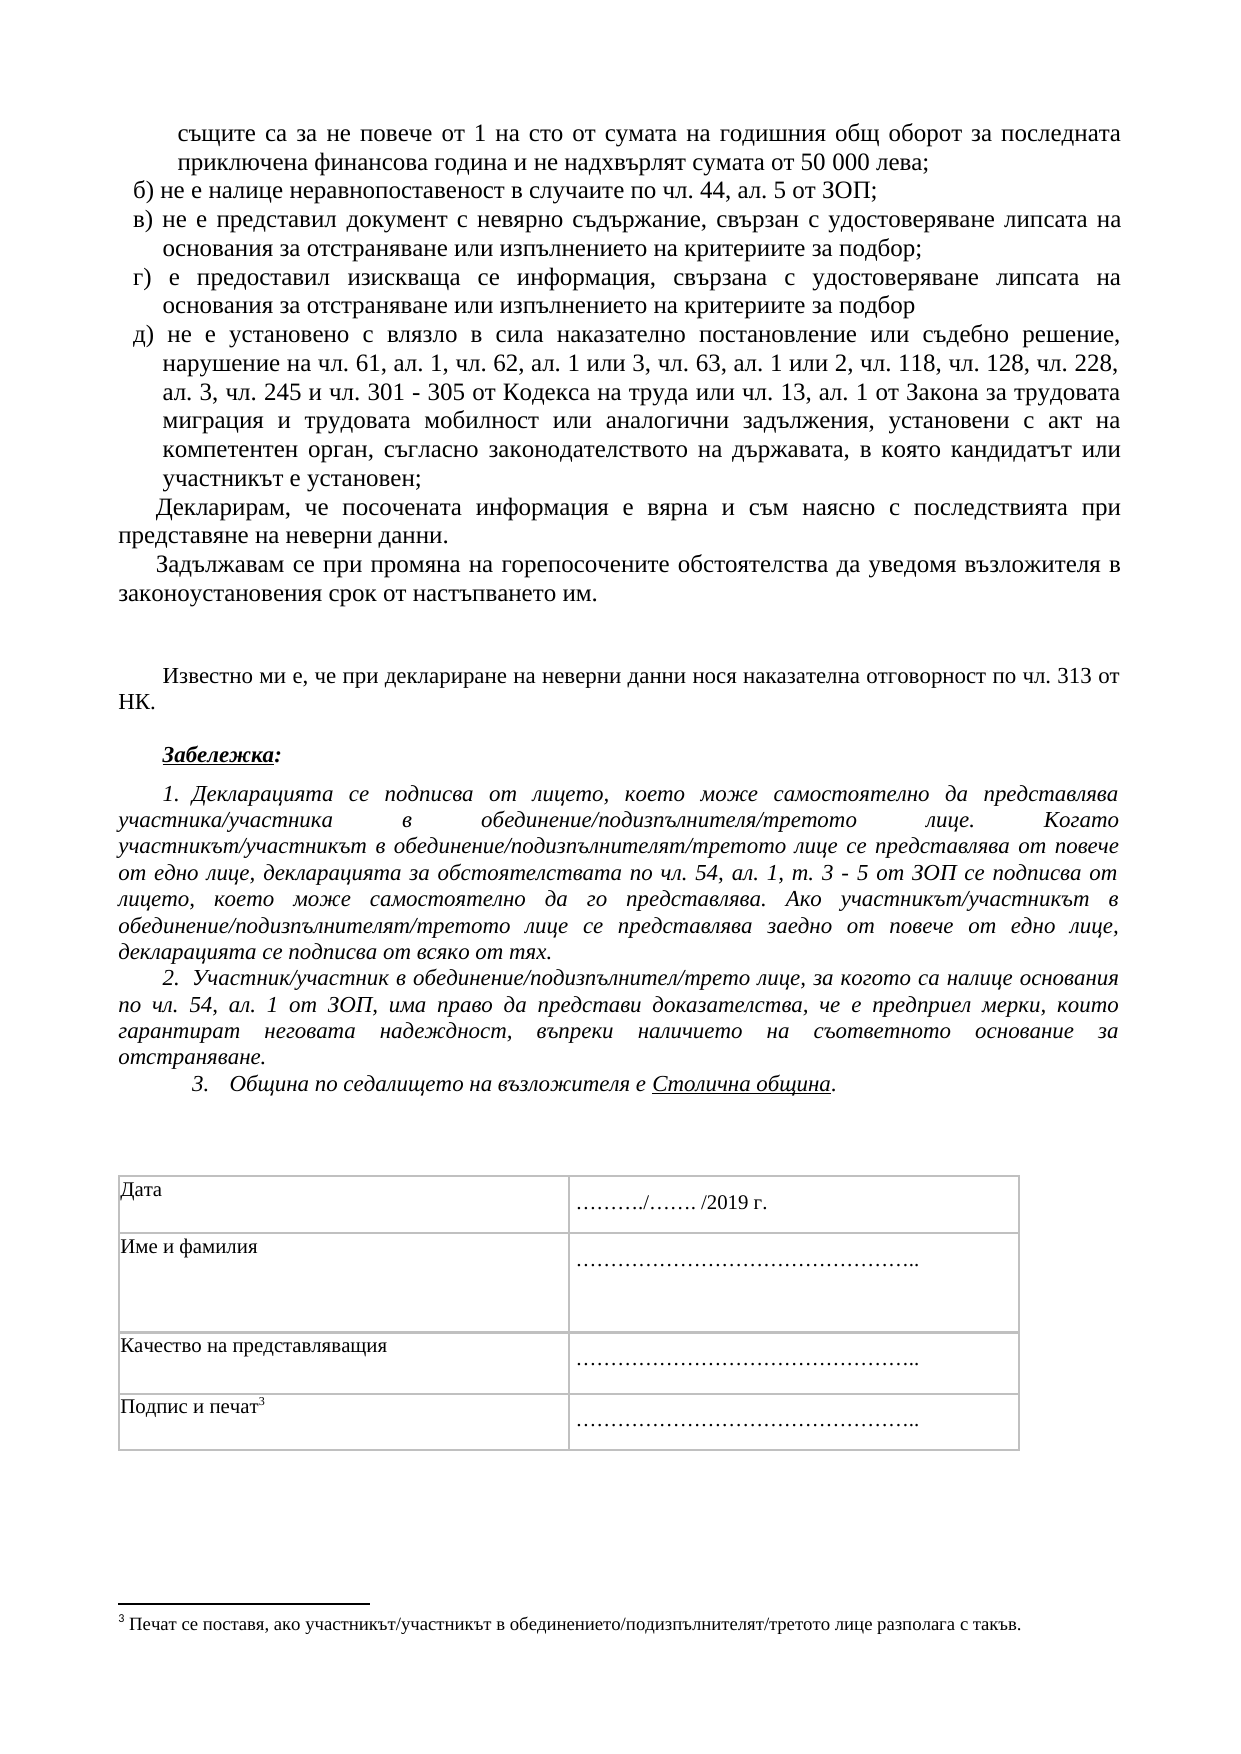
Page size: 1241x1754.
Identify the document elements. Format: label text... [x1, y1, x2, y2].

text в) не е представил документ с невярно съдържание, свързан с удостоверяване липсата на основания за отстраняване или изпълнението на критериите за подбор; [133, 204, 1122, 262]
table_cell Име и фамилия [120, 1234, 568, 1331]
table_cell ………………………………………….. [570, 1234, 1018, 1331]
table_cell Подпис и печат [120, 1395, 568, 1448]
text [177, 118, 1122, 176]
table_header ………./……. /2019 г. [570, 1177, 1018, 1232]
text Декларирам, че посочената информация е вярна и съм наясно с последствията при представяне на неверни данни. [118, 492, 1122, 549]
text б) не е налице неравнопоставеност в случаите по чл. 44, ал. 5 от ЗОП; [118, 176, 1122, 204]
text Известно ми е, че при деклариране на неверни данни нося наказателна отговорност по чл. 313 от НК. [118, 662, 1122, 715]
list Декларацията се подписва от лицето, което може самостоятелно да представлява участника/участника в обединение/подизпълнителя/третото лице. Когато участникът/участникът в обединение/подизпълнителят/третото лице се представлява от повече от едно лице, декларацията за обстоятелствата по чл. 54, ал. 1, т. 3 - 5 от ЗОП се подписва от лицето, което може самостоятелно да го представлява. Ако участникът/участникът в обединение/подизпълнителят/третото лице се представлява заедно от повече от едно лице, декларацията се подписва от всяко от тях. [118, 780, 1122, 964]
table_cell ………………………………………….. [570, 1395, 1018, 1448]
table_header Дата [120, 1177, 568, 1232]
list Участник/участник в обединение/подизпълнител/трето лице, за когото са налице основания по чл. 54, ал. 1 от ЗОП, има право да представи доказателства, че е предприел мерки, които гарантират неговата надеждност, въпреки наличието на съответното основание за отстраняване. [118, 964, 1122, 1070]
text Задължавам се при промяна на горепосочените обстоятелства да уведомя възложителя в законоустановения срок от настъпването им. [118, 549, 1122, 607]
text Забележка: [118, 741, 1122, 767]
list Община по седалището на възложителя е Столична община. [192, 1070, 1122, 1096]
text г) е предоставил изискваща се информация, свързана с удостоверяване липсата на основания за отстраняване или изпълнението на критериите за подбор [133, 262, 1122, 319]
table_cell Качество на представляващия [120, 1334, 568, 1392]
text д) не е установено с влязло в сила наказателно постановление или съдебно решение, нарушение на чл. 61, ал. 1, чл. 62, ал. 1 или 3, чл. 63, ал. 1 или 2, чл. 118, чл. 128, чл. 228, ал. 3, чл. 245 и чл. 301 - 305 от Кодекса на труда или чл. 13, ал. 1 от Закона за трудовата миграция и трудовата мобилност или аналогични задължения, установени с акт на компетентен орган, съгласно законодателството на държавата, в която кандидатът или участникът е установен; [133, 319, 1122, 492]
table_cell ………………………………………….. [570, 1334, 1018, 1392]
